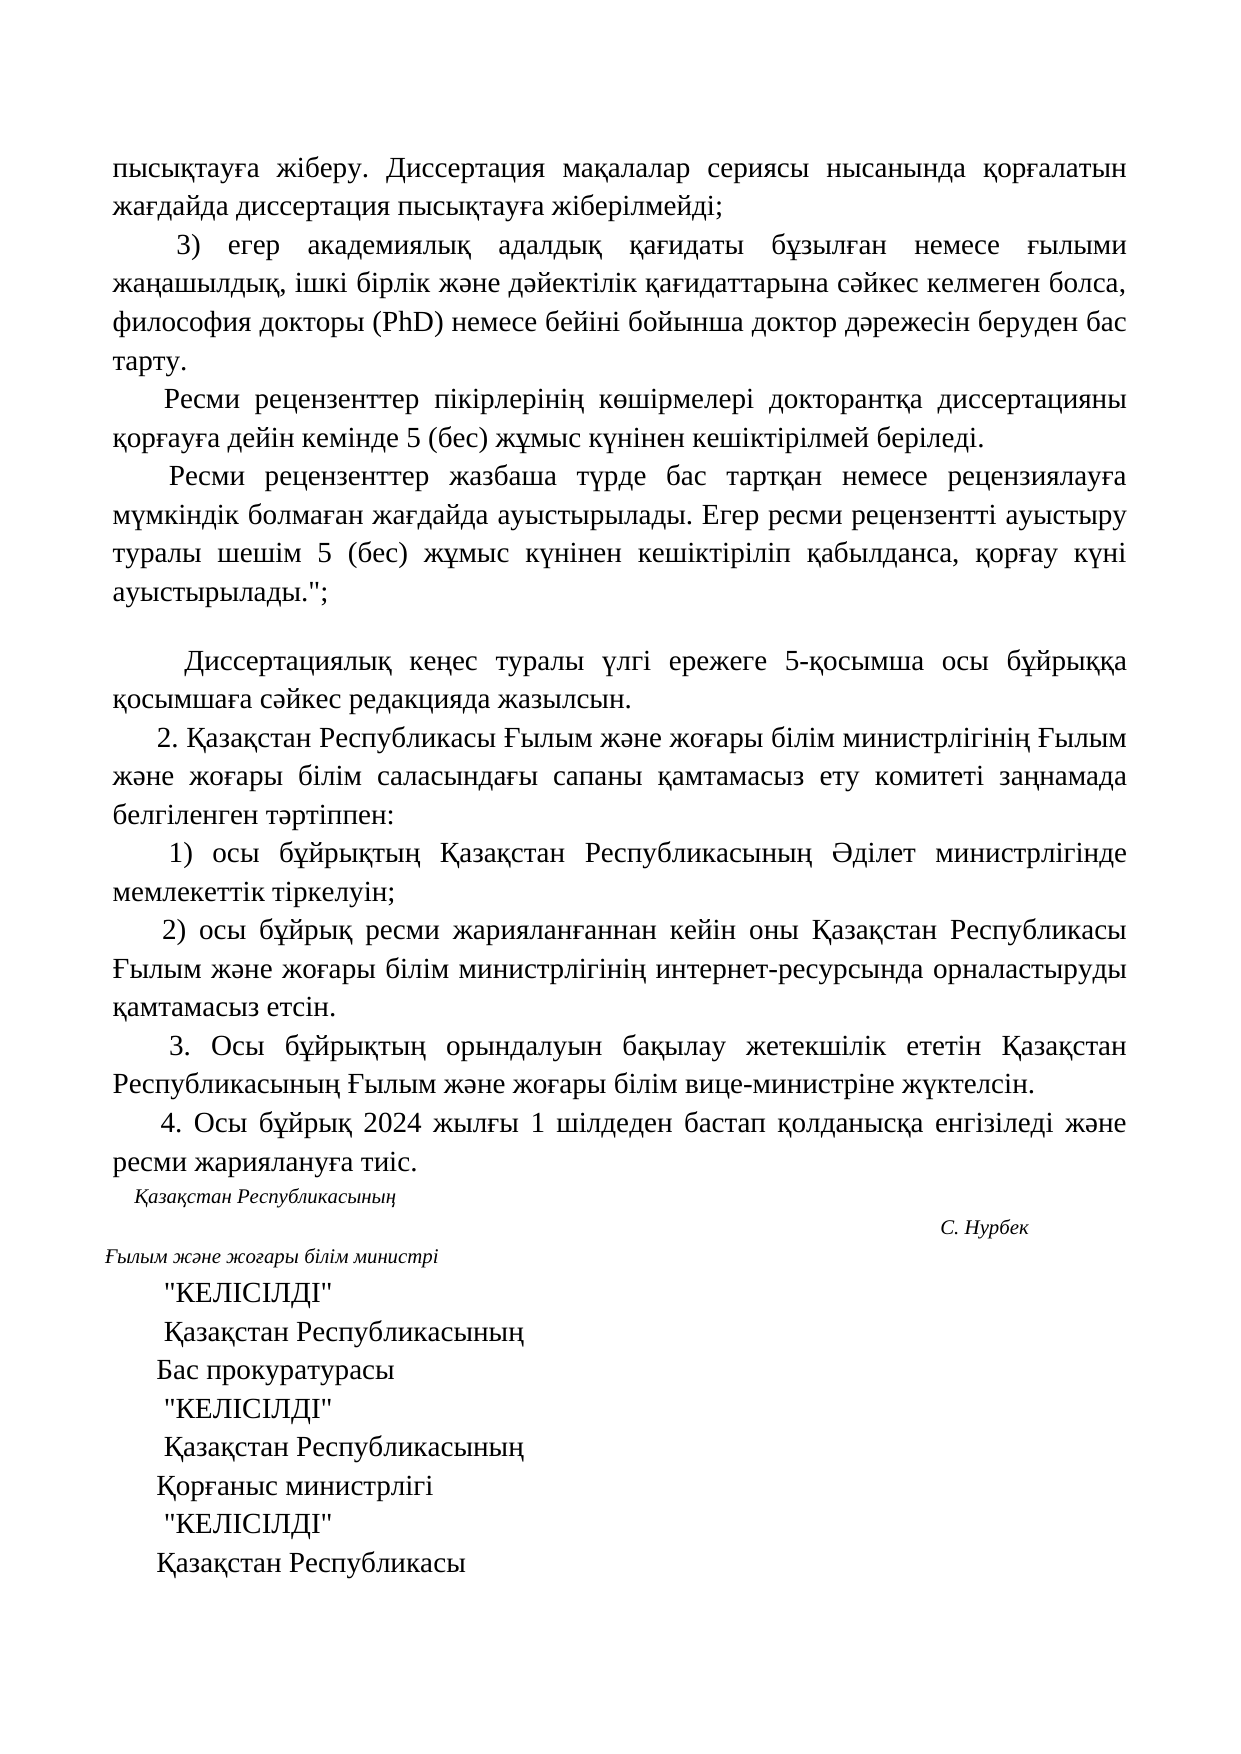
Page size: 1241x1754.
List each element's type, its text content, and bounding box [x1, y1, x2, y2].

text 3. Осы бұйрықтың орындалуын бақылау жетекшілік ететін Қазақстан Республикасының Ғылым және жоғары білім вице-министріне жүктелсін. [112, 1028, 1128, 1100]
text Ресми рецензенттер жазбаша түрде бас тартқан немесе рецензиялауға мүмкіндік болмаған жағдайда ауыстырылады. Егер ресми рецензентті ауыстыру туралы шешім 5 (бес) жұмыс күнінен кешіктіріліп қабылданса, қорғау күні ауыстырылады."; [112, 458, 1128, 607]
text 2) осы бұйрық ресми жарияланғаннан кейін оны Қазақстан Республикасы Ғылым және жоғары білім министрлігінің интернет-ресурсында орналастыруды қамтамасыз етсін. [112, 912, 1128, 1023]
text Ресми рецензенттер пікірлерінің көшірмелері докторантқа диссертацияны қорғауға дейін кемінде 5 (бес) жұмыс күнінен кешіктірілмей беріледі. [112, 381, 1128, 453]
text 1) осы бұйрықтың Қазақстан Республикасының Әділет министрлігінде мемлекеттік тіркелуін; [112, 835, 1128, 907]
text Қазақстан Республикасы [112, 1545, 1128, 1579]
text 3) егер академиялық адалдық қағидаты бұзылған немесе ғылыми жаңашылдық, ішкі бірлік және дәйектілік қағидаттарына сәйкес келмеген болса, философия докторы (PhD) немесе бейіні бойынша доктор дәрежесін беруден бас тарту. [112, 227, 1128, 376]
text Бас прокуратурасы [112, 1352, 1128, 1386]
text Қазақстан Республикасының [112, 1429, 1128, 1463]
table_header С. Нурбек [939, 1182, 1240, 1275]
text "КЕЛІСІЛДІ" [112, 1275, 1128, 1309]
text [112, 150, 1128, 222]
text 4. Осы бұйрық 2024 жылғы 1 шілдеден бастап қолданысқа енгізіледі және ресми жариялануға тиіс. [112, 1105, 1128, 1177]
table_header Қазақстан Республикасының Ғылым және жоғары білім министрі [101, 1182, 939, 1275]
text "КЕЛІСІЛДІ" [112, 1507, 1128, 1540]
text Диссертациялық кеңес туралы үлгі ережеге 5-қосымша осы бұйрыққа қосымшаға сәйкес редакцияда жазылсын. [112, 643, 1128, 715]
text "КЕЛІСІЛДІ" [112, 1391, 1128, 1424]
text Қорғаныс министрлігі [112, 1468, 1128, 1502]
text Қазақстан Республикасының [112, 1314, 1128, 1347]
text 2. Қазақстан Республикасы Ғылым және жоғары білім министрлігінің Ғылым және жоғары білім саласындағы сапаны қамтамасыз ету комитеті заңнамада белгіленген тәртіппен: [112, 720, 1128, 830]
